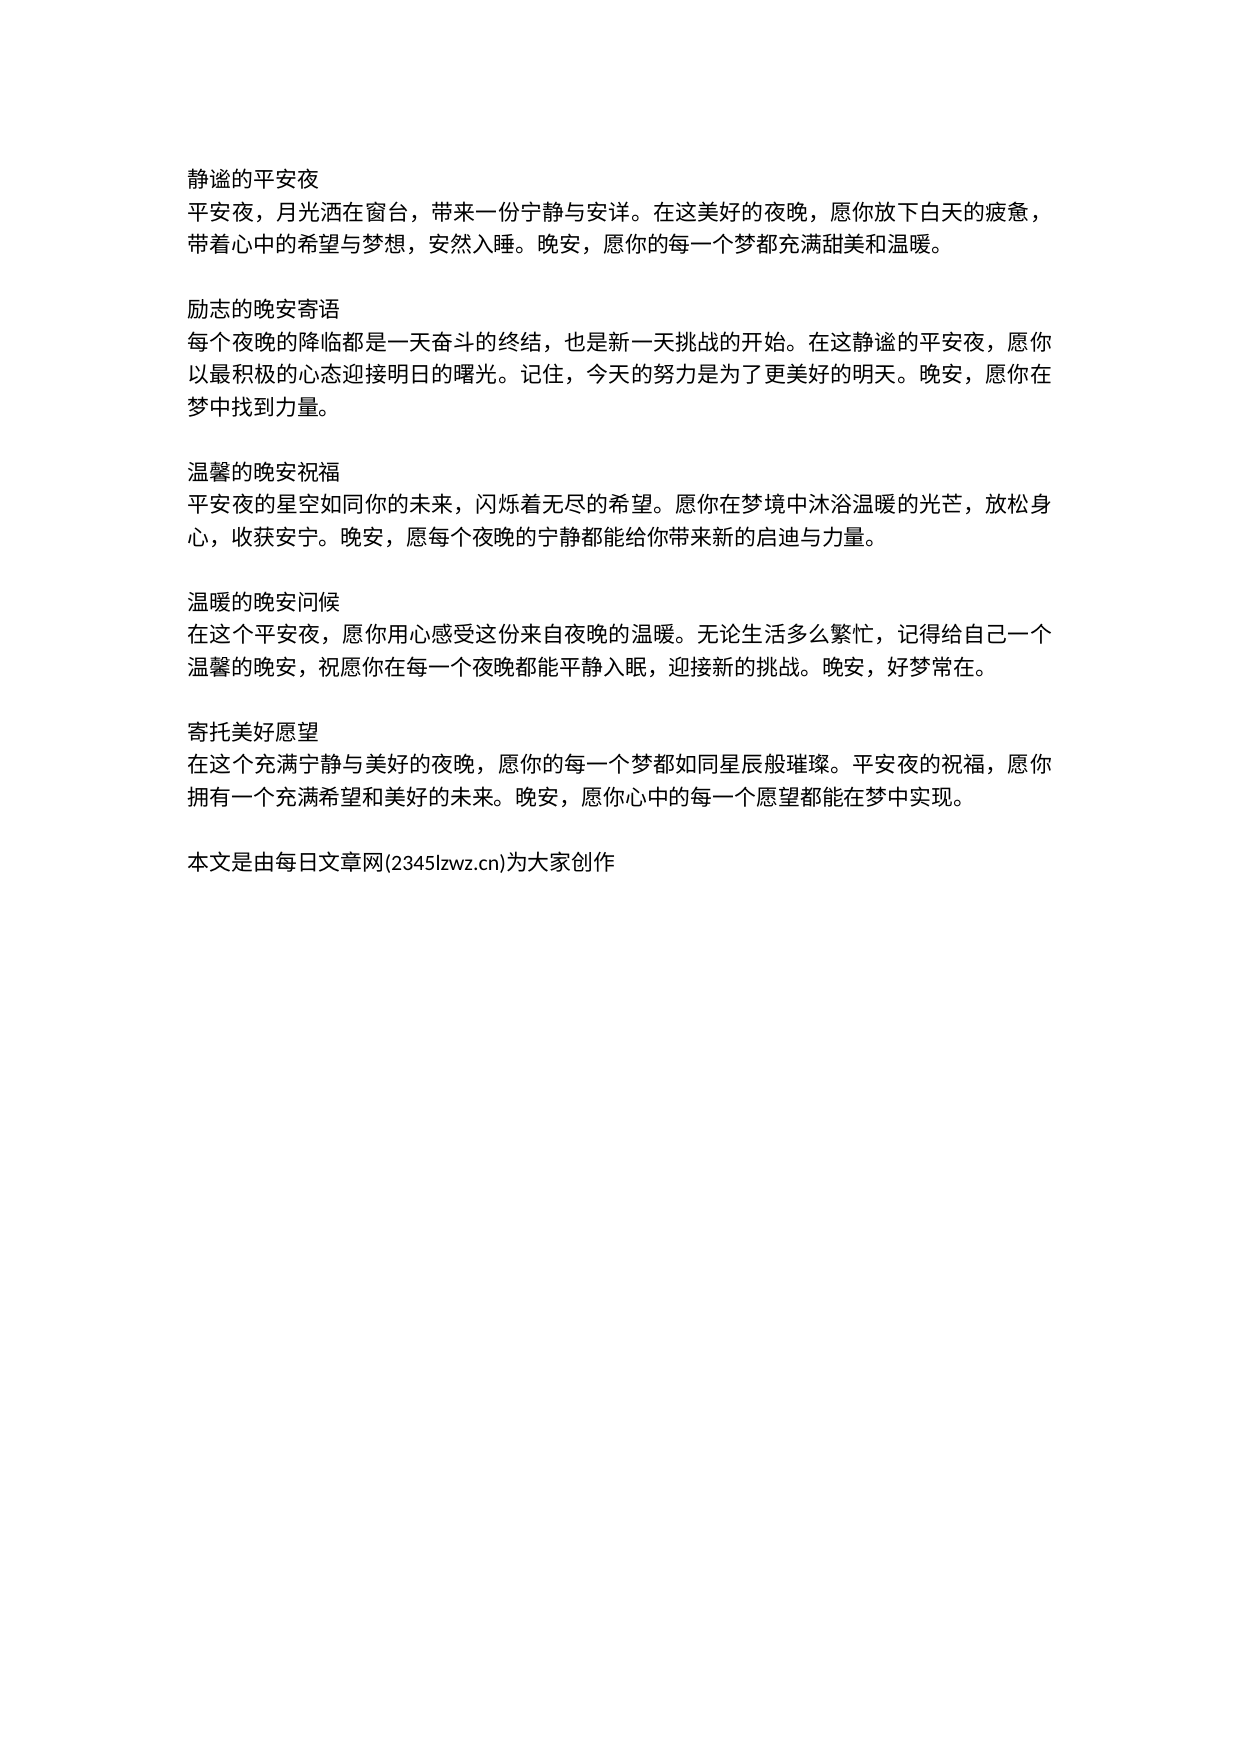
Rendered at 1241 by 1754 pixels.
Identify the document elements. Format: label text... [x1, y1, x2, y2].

text 本文是由每日文章网(2345lzwz.cn)为大家创作 [187, 844, 1053, 877]
text 每个夜晚的降临都是一天奋斗的终结，也是新一天挑战的开始。在这静谧的平安夜，愿你以最积极的心态迎接明日的曙光。记住，今天的努力是为了更美好的明天。晚安，愿你在梦中找到力量。 [187, 324, 1053, 422]
text 温暖的晚安问候 [187, 584, 1053, 617]
text 静谧的平安夜 [187, 162, 1053, 194]
text 平安夜，月光洒在窗台，带来一份宁静与安详。在这美好的夜晚，愿你放下白天的疲惫，带着心中的希望与梦想，安然入睡。晚安，愿你的每一个梦都充满甜美和温暖。 [187, 194, 1053, 259]
text 在这个充满宁静与美好的夜晚，愿你的每一个梦都如同星辰般璀璨。平安夜的祝福，愿你拥有一个充满希望和美好的未来。晚安，愿你心中的每一个愿望都能在梦中实现。 [187, 747, 1053, 812]
text 温馨的晚安祝福 [187, 454, 1053, 487]
text 寄托美好愿望 [187, 714, 1053, 747]
text 在这个平安夜，愿你用心感受这份来自夜晚的温暖。无论生活多么繁忙，记得给自己一个温馨的晚安，祝愿你在每一个夜晚都能平静入眠，迎接新的挑战。晚安，好梦常在。 [187, 617, 1053, 682]
text 励志的晚安寄语 [187, 292, 1053, 324]
text 平安夜的星空如同你的未来，闪烁着无尽的希望。愿你在梦境中沐浴温暖的光芒，放松身心，收获安宁。晚安，愿每个夜晚的宁静都能给你带来新的启迪与力量。 [187, 487, 1053, 552]
